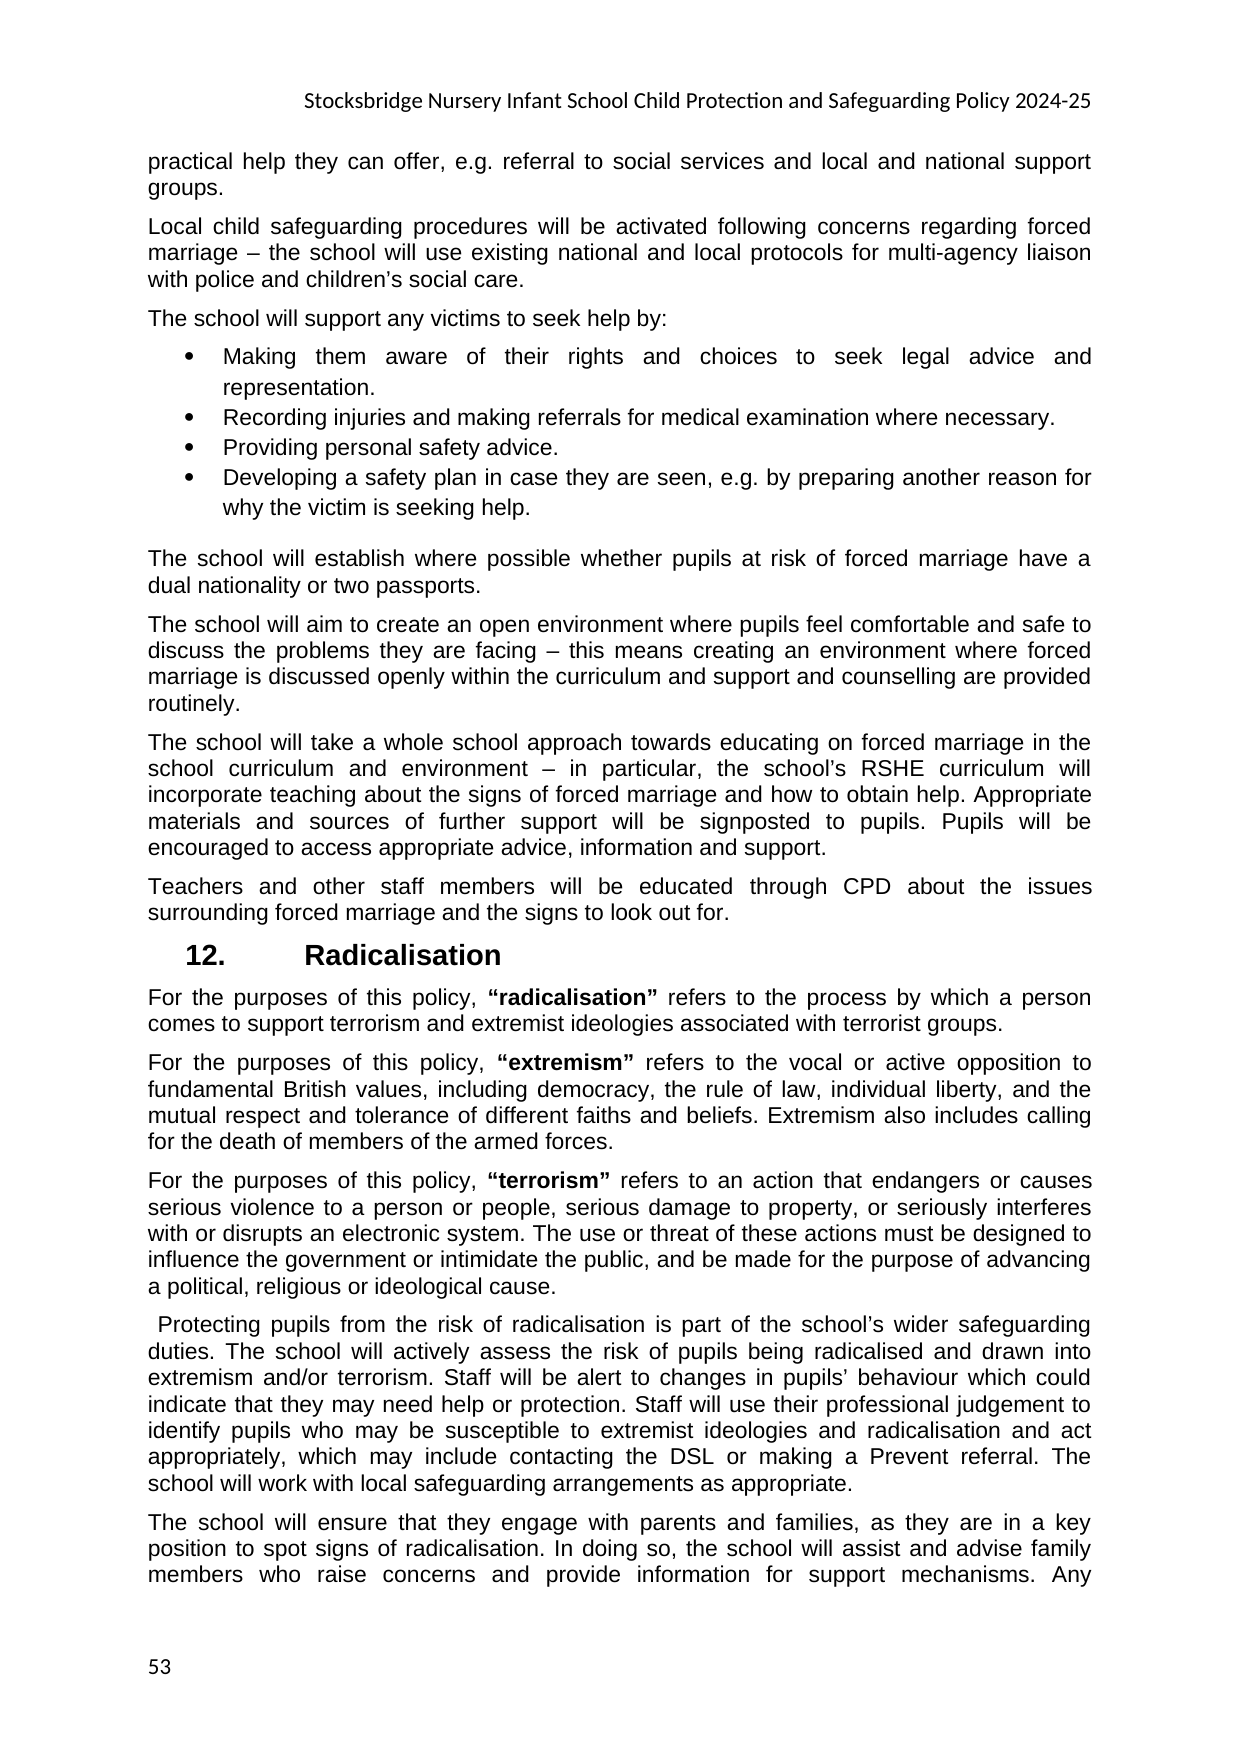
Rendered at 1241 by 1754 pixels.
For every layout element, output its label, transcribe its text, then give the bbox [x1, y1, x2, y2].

list Developing a safety plan in case they are seen, e.g. by preparing another reason for why the victim is seeking help. [185, 464, 1092, 521]
text The school will take a whole school approach towards educating on forced marriage in the school curriculum and environment – in particular, the school’s RSHE curriculum will incorporate teaching about the signs of forced marriage and how to obtain help. Appropriate materials and sources of further support will be signposted to pupils. Pupils will be encouraged to access appropriate advice, information and support. [148, 728, 1092, 860]
text The school will support any victims to seek help by: [148, 304, 1092, 331]
text For the purposes of this policy, “terrorism” refers to an action that endangers or causes serious violence to a person or people, serious damage to property, or seriously interferes with or disrupts an electronic system. The use or threat of these actions must be designed to influence the government or intimidate the public, and be made for the purpose of advancing a political, religious or ideological cause. [148, 1167, 1092, 1299]
text Protecting pupils from the risk of radicalisation is part of the school’s wider safeguarding duties. The school will actively assess the risk of pupils being radicalised and drawn into extremism and/or terrorism. Staff will be alert to changes in pupils’ behaviour which could indicate that they may need help or protection. Staff will use their professional judgement to identify pupils who may be susceptible to extremist ideologies and radicalisation and act appropriately, which may include contacting the DSL or making a Prevent referral. The school will work with local safeguarding arrangements as appropriate. [148, 1311, 1092, 1496]
text For the purposes of this policy, “extremism” refers to the vocal or active opposition to fundamental British values, including democracy, the rule of law, individual liberty, and the mutual respect and tolerance of different faiths and beliefs. Extremism also includes calling for the death of members of the armed forces. [148, 1049, 1092, 1155]
list Making them aware of their rights and choices to seek legal advice and representation. [185, 343, 1092, 400]
list Recording injuries and making referrals for medical examination where necessary. [185, 404, 1092, 430]
text Local child safeguarding procedures will be activated following concerns regarding forced marriage – the school will use existing national and local protocols for multi-agency liaison with police and children’s social care. [148, 213, 1092, 292]
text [148, 148, 1092, 200]
text Teachers and other staff members will be educated through CPD about the issues surrounding forced marriage and the signs to look out for. [148, 873, 1092, 926]
list Radicalisation [185, 938, 1092, 972]
text For the purposes of this policy, “radicalisation” refers to the process by which a person comes to support terrorism and extremist ideologies associated with terrorist groups. [148, 984, 1092, 1037]
list Providing personal safety advice. [185, 434, 1092, 460]
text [148, 1508, 1092, 1587]
text The school will establish where possible whether pupils at risk of forced marriage have a dual nationality or two passports. [148, 545, 1092, 598]
text The school will aim to create an open environment where pupils feel comfortable and safe to discuss the problems they are facing – this means creating an environment where forced marriage is discussed openly within the curriculum and support and counselling are provided routinely. [148, 611, 1092, 716]
